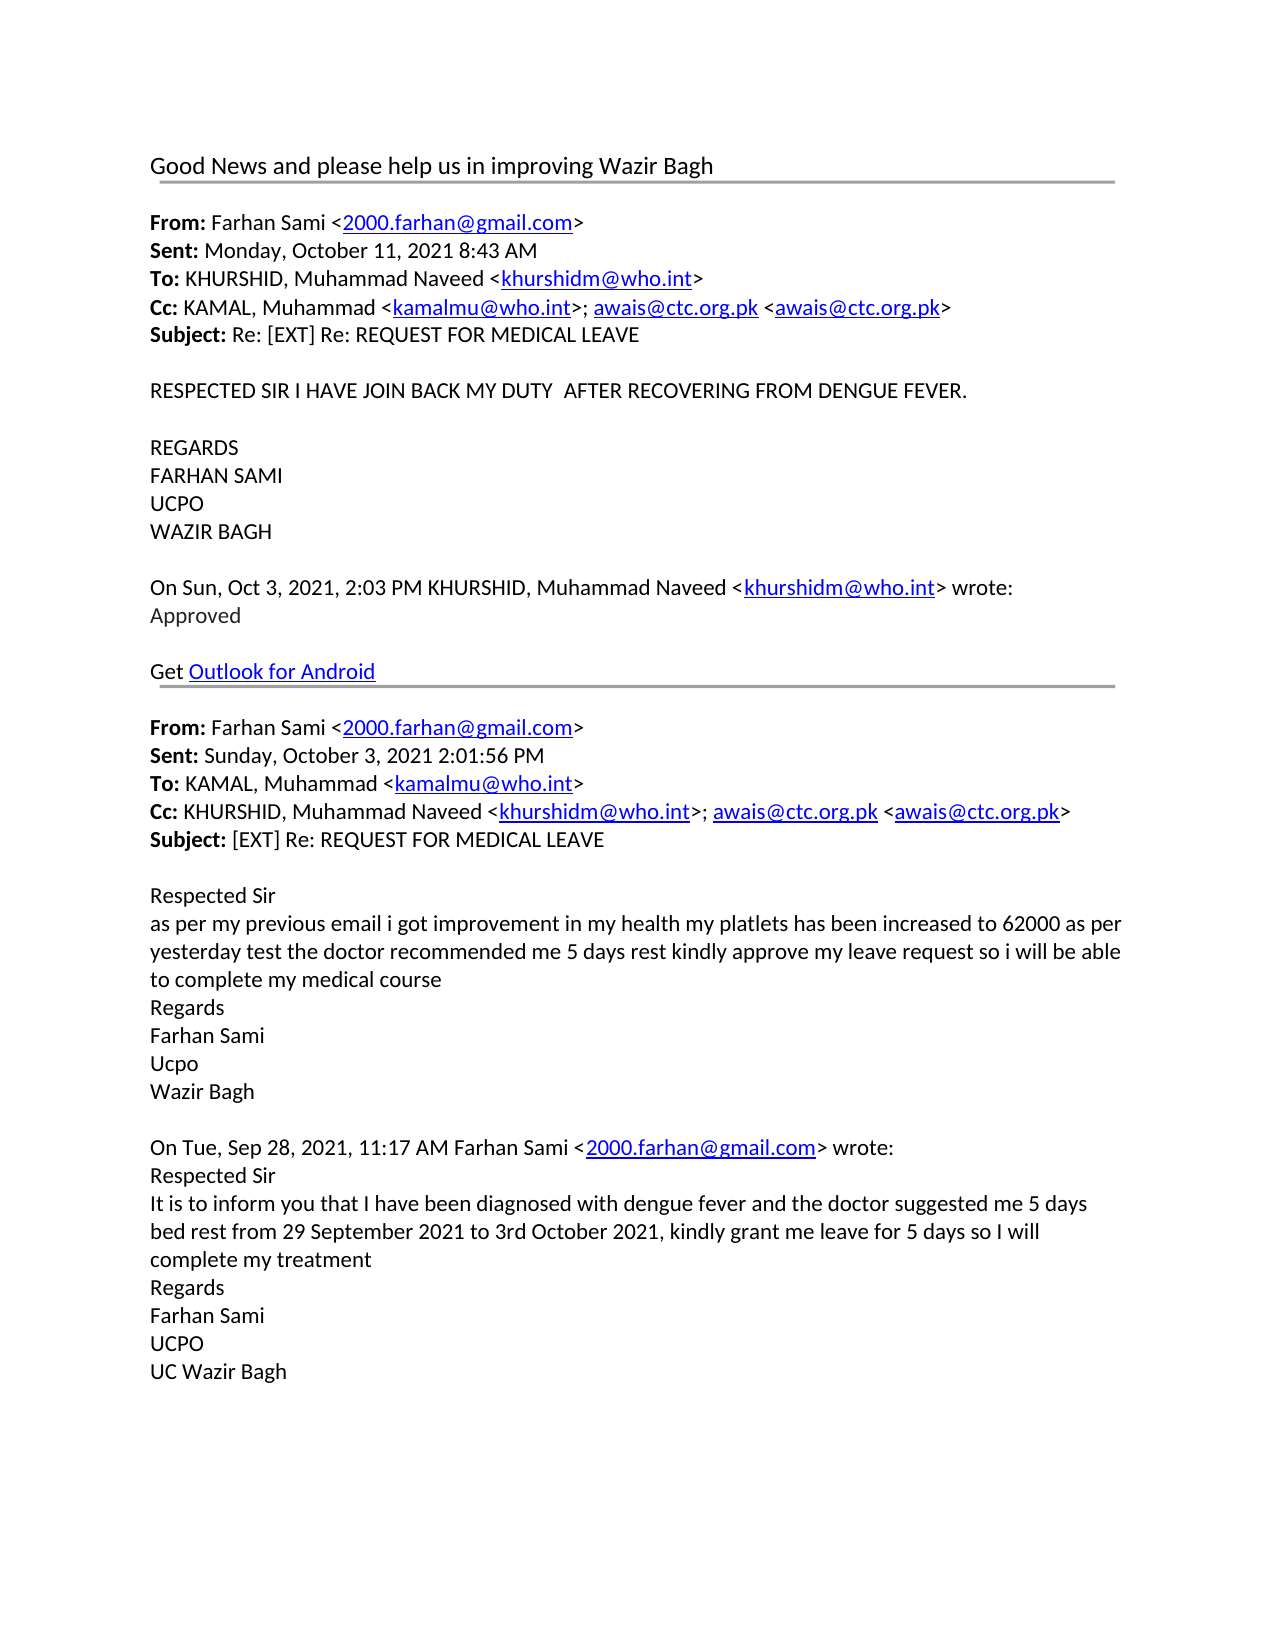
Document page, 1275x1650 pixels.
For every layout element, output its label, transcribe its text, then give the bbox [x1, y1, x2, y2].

text as per my previous email i got improvement in my health my platlets has been increased to 62000 as per yesterday test the doctor recommended me 5 days rest kindly approve my leave request so i will be able to complete my medical course [150, 909, 1125, 993]
text FARHAN SAMI [150, 461, 1125, 489]
text REGARDS [150, 433, 1125, 461]
text Farhan Sami [150, 1021, 1125, 1049]
text Regards [150, 993, 1125, 1021]
text Respected Sir [150, 1161, 1125, 1189]
text WAZIR BAGH [150, 517, 1125, 545]
text Good News and please help us in improving Wazir Bagh [150, 150, 1125, 181]
text From: Farhan Sami <2000.farhan@gmail.com> Sent: Sunday, October 3, 2021 2:01:56 PM To: KAMAL, Muhammad <kamalmu@who.int> Cc: KHURSHID, Muhammad Naveed <khurshidm@who.int>; awais@ctc.org.pk <awais@ctc.org.pk> Subject: [EXT] Re: REQUEST FOR MEDICAL LEAVE [150, 713, 1125, 853]
text On Tue, Sep 28, 2021, 11:17 AM Farhan Sami <2000.farhan@gmail.com> wrote: [150, 1133, 1125, 1161]
text Ucpo [150, 1049, 1125, 1077]
text Respected Sir [150, 881, 1125, 909]
text UCPO [150, 1329, 1125, 1357]
text Wazir Bagh [150, 1077, 1125, 1105]
text It is to inform you that I have been diagnosed with dengue fever and the doctor suggested me 5 days bed rest from 29 September 2021 to 3rd October 2021, kindly grant me leave for 5 days so I will complete my treatment [150, 1189, 1125, 1273]
text UCPO [150, 489, 1125, 517]
text RESPECTED SIR I HAVE JOIN BACK MY DUTY AFTER RECOVERING FROM DENGUE FEVER. [150, 377, 1125, 405]
text On Sun, Oct 3, 2021, 2:03 PM KHURSHID, Muhammad Naveed <khurshidm@who.int> wrote: [150, 573, 1125, 601]
text UC Wazir Bagh [150, 1357, 1125, 1385]
text Regards [150, 1273, 1125, 1301]
text From: Farhan Sami <2000.farhan@gmail.com> Sent: Monday, October 11, 2021 8:43 AM To: KHURSHID, Muhammad Naveed <khurshidm@who.int> Cc: KAMAL, Muhammad <kamalmu@who.int>; awais@ctc.org.pk <awais@ctc.org.pk> Subject: Re: [EXT] Re: REQUEST FOR MEDICAL LEAVE [150, 208, 1125, 349]
text Get Outlook for Android [150, 657, 1125, 685]
text Farhan Sami [150, 1301, 1125, 1329]
text Approved [150, 601, 1125, 629]
